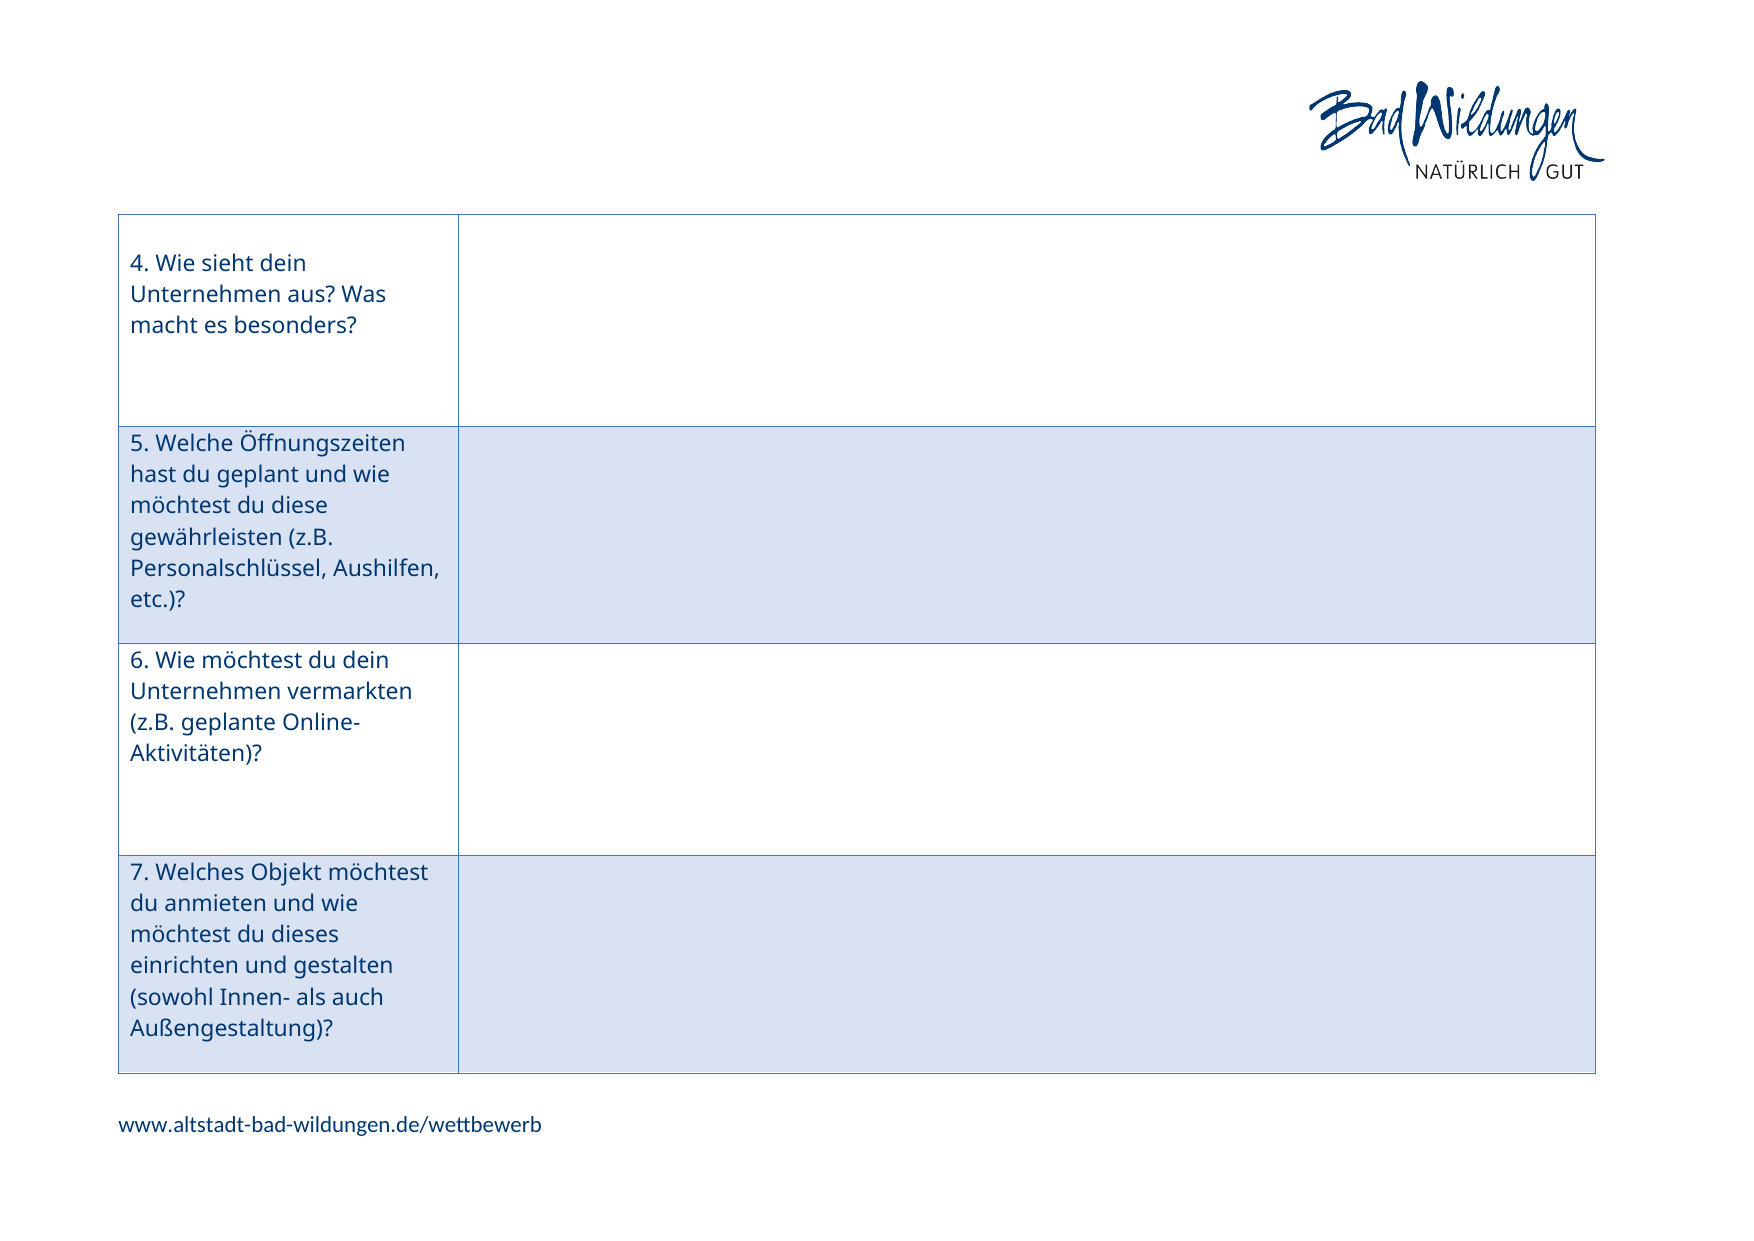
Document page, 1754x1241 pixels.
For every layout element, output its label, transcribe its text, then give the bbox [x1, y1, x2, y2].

table_cell [459, 644, 1595, 855]
table_cell 6. Wie möchtest du dein Unternehmen vermarkten (z.B. geplante Online-Aktivitäten)? [119, 644, 458, 855]
table_cell 5. Welche Öffnungszeiten hast du geplant und wie möchtest du diese gewährleisten (z.B. Personalschlüssel, Aushilfen, etc.)? [119, 427, 458, 643]
table_cell [459, 856, 1595, 1072]
picture [1309, 81, 1605, 181]
table_cell [459, 215, 1595, 426]
table_cell [459, 427, 1595, 643]
